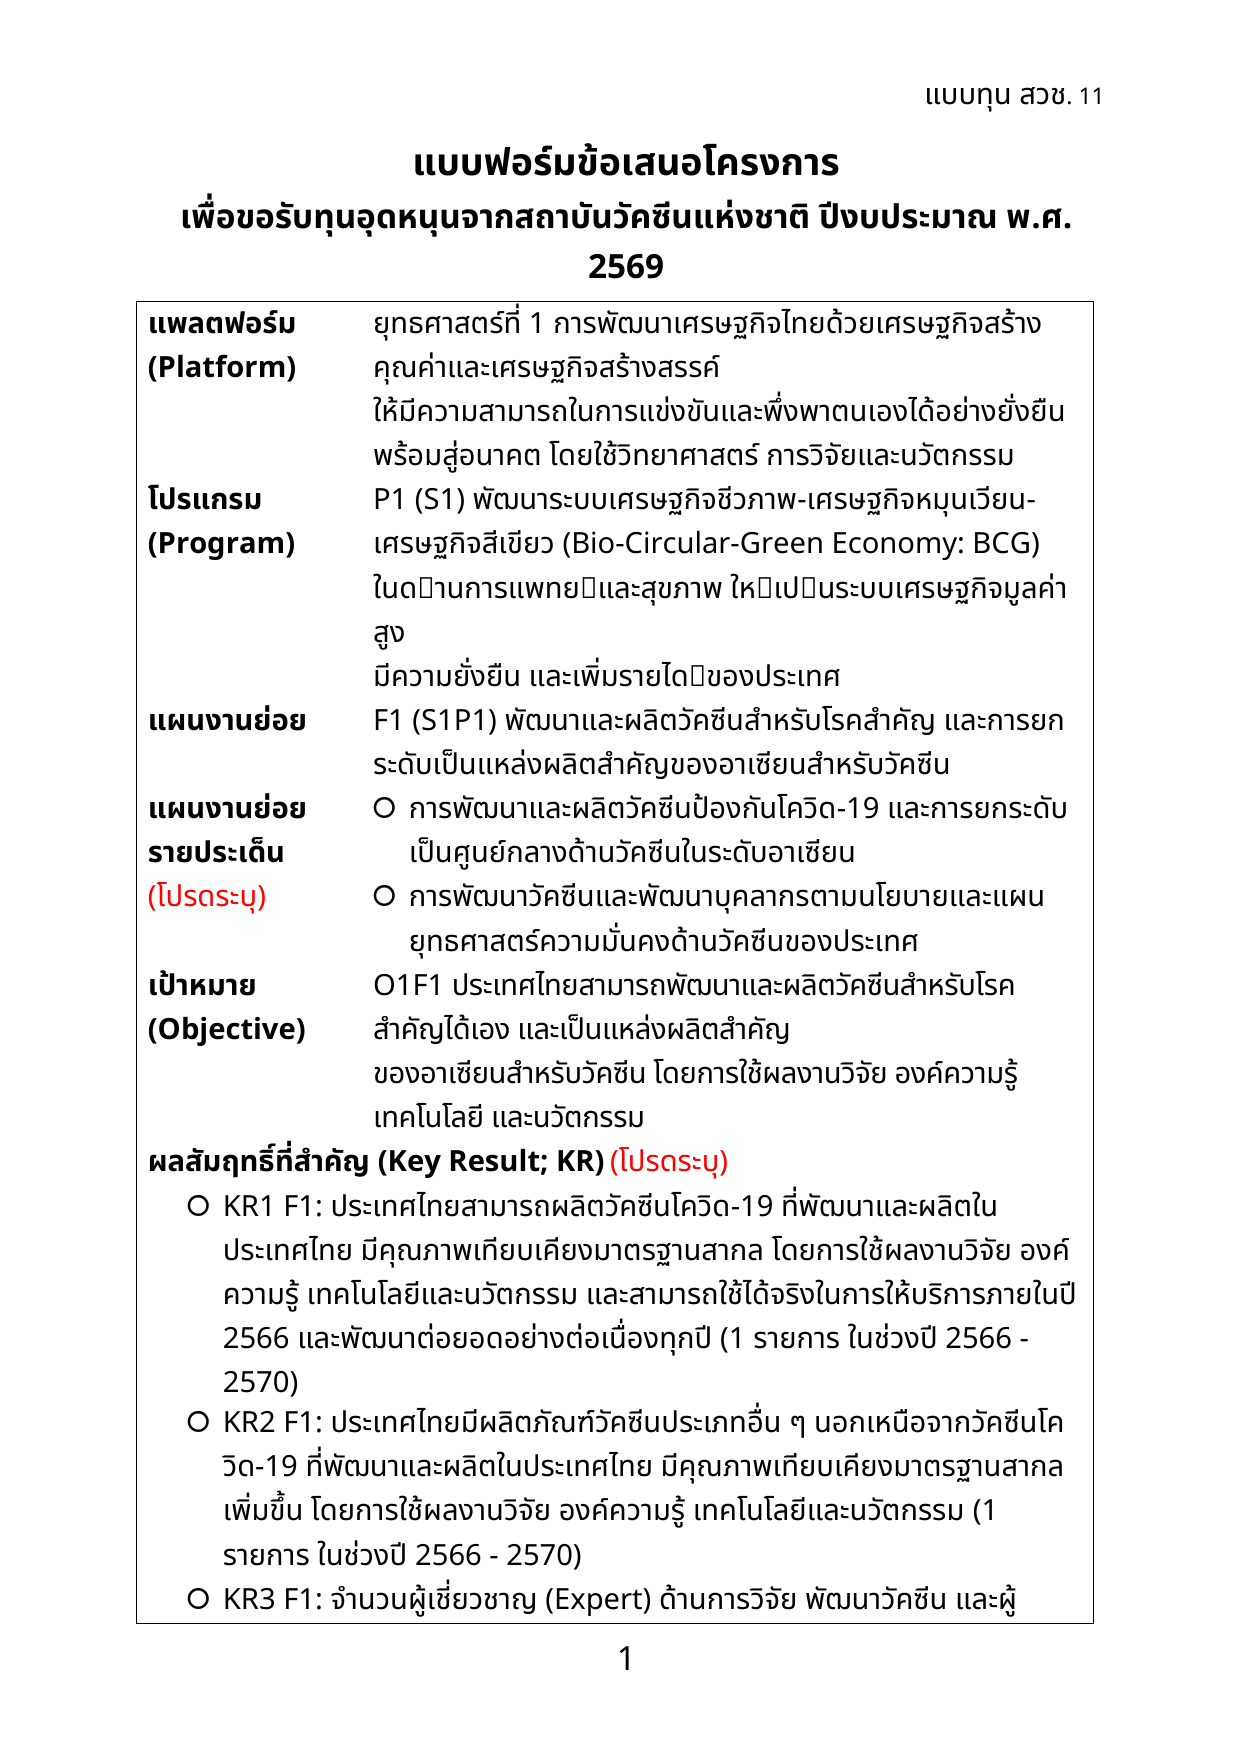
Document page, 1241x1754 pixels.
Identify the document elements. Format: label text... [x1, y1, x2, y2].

table_header แพลตฟอร์ม (Platform) [137, 302, 362, 478]
table_cell การพัฒนาและผลิตวัคซีนป้องกันโควิด-19 และการยกระดับเป็นศูนย์กลางด้านวัคซีนในระดับอาเซียน การพัฒนาวัคซีนและพัฒนาบุคลากรตามนโยบายและแผนยุทธศาสตร์ความมั่นคงด้านวัคซีนของประเทศ [362, 788, 1093, 964]
table_cell เป้าหมาย (Objective) [137, 964, 362, 1141]
table_cell แผนงานย่อยรายประเด็น (โปรดระบุ) [137, 788, 362, 964]
text เพื่อขอรับทุนอุดหนุนจากสถาบันวัคซีนแห่งชาติ ปีงบประมาณ พ.ศ. 2569 [148, 192, 1104, 288]
table_cell O1F1 ประเทศไทยสามารถพัฒนาและผลิตวัคซีนสำหรับโรคสำคัญได้เอง และเป็นแหล่งผลิตสำคัญ ของอาเซียนสำหรับวัคซีน โดยการใช้ผลงานวิจัย องค์ความรู้ เทคโนโลยี และนวัตกรรม [362, 964, 1093, 1141]
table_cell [137, 1185, 1093, 1622]
table_cell P1 (S1) พัฒนาระบบเศรษฐกิจชีวภาพ-เศรษฐกิจหมุนเวียน-เศรษฐกิจสีเขียว (Bio-Circular-Green Economy: BCG) ในดานการแพทยและสุขภาพ ใหเปนระบบเศรษฐกิจมูลค่าสูง มีความยั่งยืน และเพิ่มรายไดของประเทศ [362, 479, 1093, 699]
table_cell ผลสัมฤทธิ์ที่สำคัญ (Key Result; KR) (โปรดระบุ) [137, 1141, 1093, 1185]
table_cell F1 (S1P1) พัฒนาและผลิตวัคซีนสำหรับโรคสำคัญ และการยกระดับเป็นแหล่งผลิตสำคัญของอาเซียนสำหรับวัคซีน [362, 699, 1093, 788]
table_cell แผนงานย่อย [137, 699, 362, 788]
text แบบฟอร์มข้อเสนอโครงการ [148, 136, 1104, 192]
table_cell โปรแกรม (Program) [137, 479, 362, 699]
table_header ยุทธศาสตร์ที่ 1 การพัฒนาเศรษฐกิจไทยด้วยเศรษฐกิจสร้างคุณค่าและเศรษฐกิจสร้างสรรค์ ให้มีความสามารถในการแข่งขันและพึ่งพาตนเองได้อย่างยั่งยืน พร้อมสู่อนาคต โดยใช้วิทยาศาสตร์ การวิจัยและนวัตกรรม [362, 302, 1093, 478]
